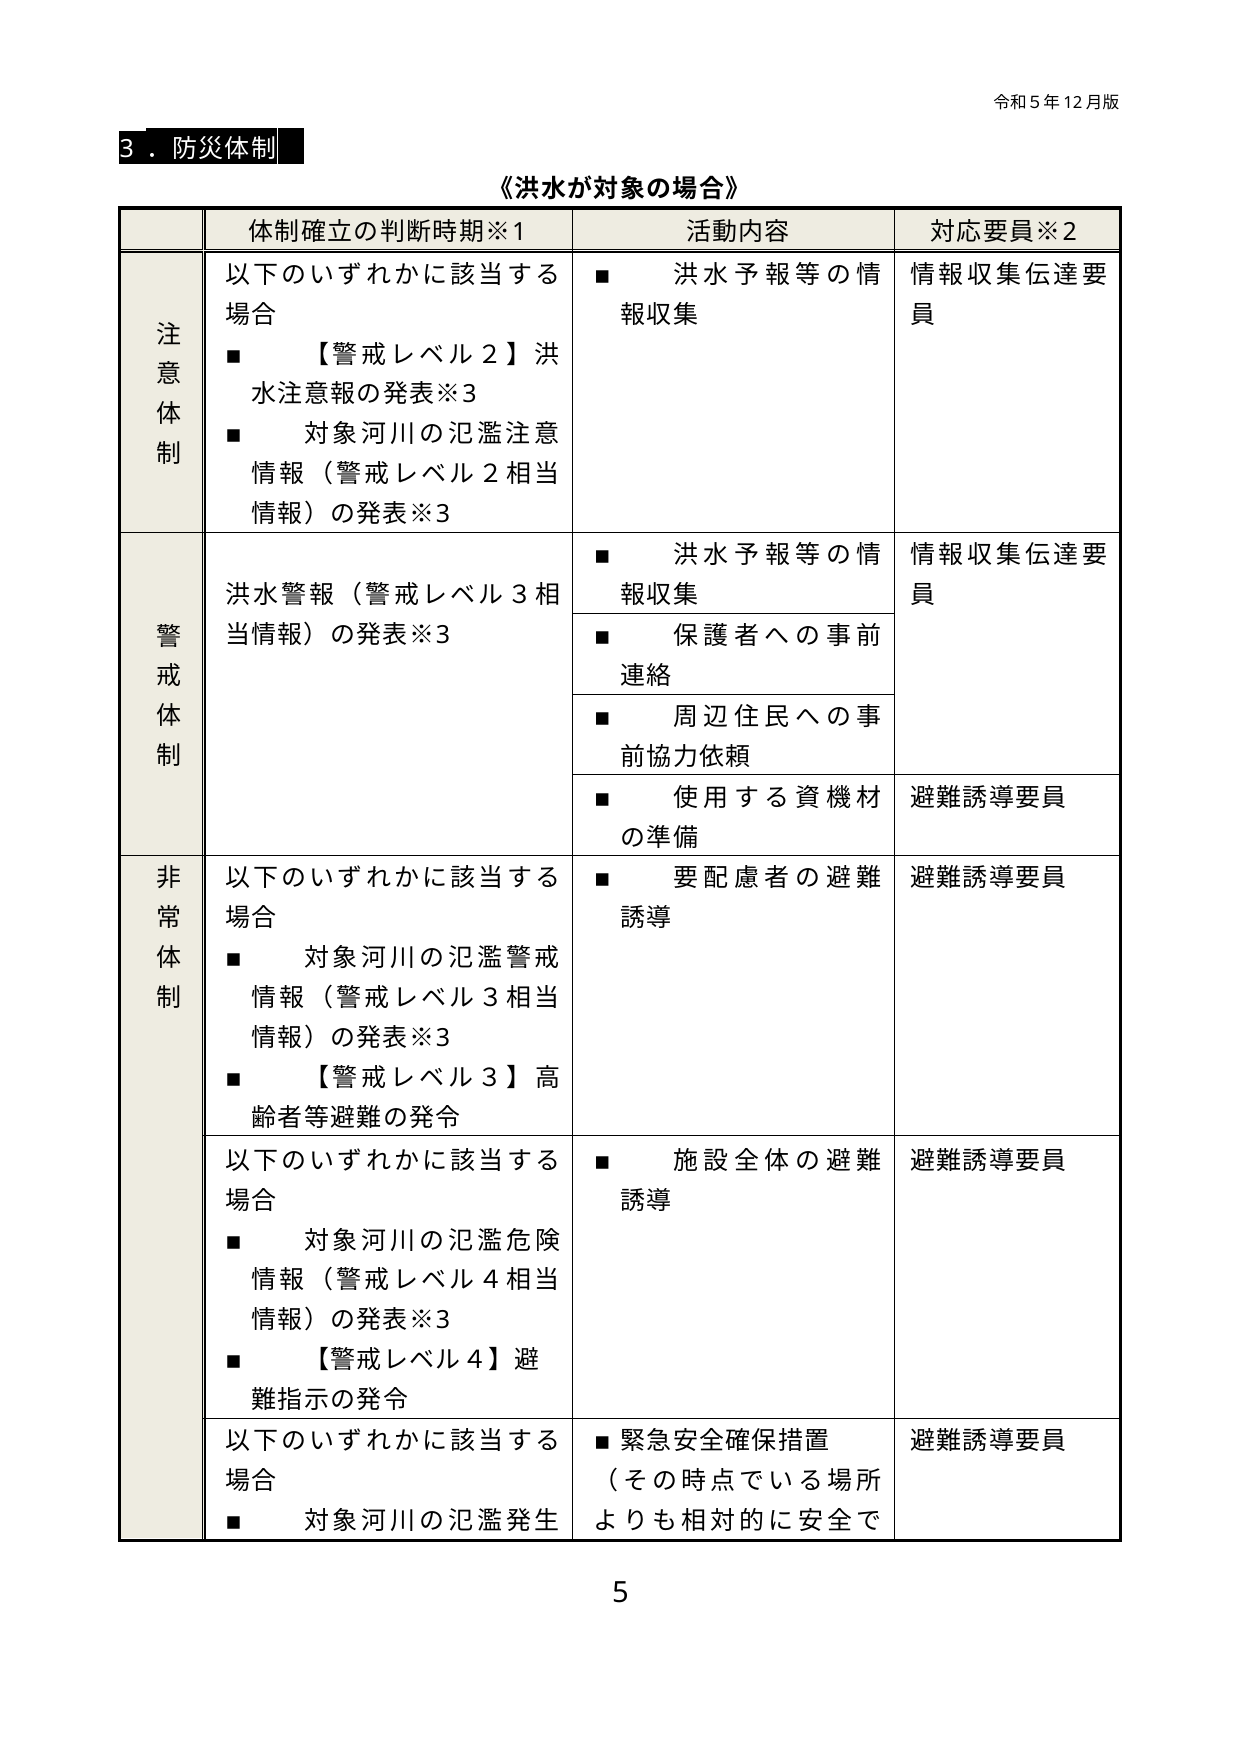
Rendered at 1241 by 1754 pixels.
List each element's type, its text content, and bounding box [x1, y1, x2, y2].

table_cell 以下のいずれかに該当する場合 対象河川の氾濫警戒情報（警戒レベル３相当情報）の発表※3 【警戒レベル３】高齢者等避難の発令 [206, 856, 572, 1135]
table_cell 警戒体制 [121, 533, 202, 855]
text 《洪水が対象の場合》 [119, 166, 1121, 206]
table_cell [573, 1419, 894, 1538]
table_cell 洪水予報等の情報収集 [573, 253, 894, 532]
table_cell 情報収集伝達要員 [895, 533, 1119, 774]
table_cell 以下のいずれかに該当する場合 【警戒レベル２】洪水注意報の発表※3 対象河川の氾濫注意情報（警戒レベル２相当情報）の発表※3 [206, 253, 572, 532]
table_header [121, 210, 202, 249]
table_cell 使用する資機材の準備 [573, 775, 894, 855]
table_cell 周辺住民への事前協力依頼 [573, 695, 894, 774]
table_cell 情報収集伝達要員 [895, 253, 1119, 532]
subtitle 3．防災体制 [119, 127, 1121, 166]
table_header 活動内容 [573, 210, 894, 249]
table_cell 注意体制 [121, 253, 202, 532]
table_header 対応要員※2 [895, 210, 1119, 249]
table_cell 避難誘導要員 [895, 1419, 1119, 1538]
table_cell 洪水警報（警戒レベル３相当情報）の発表※3 [206, 533, 572, 855]
table_cell 施設全体の避難誘導 [573, 1136, 894, 1418]
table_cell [206, 1419, 572, 1538]
table_cell 保護者への事前連絡 [573, 614, 894, 693]
table_cell 避難誘導要員 [895, 775, 1119, 855]
table_cell 要配慮者の避難誘導 [573, 856, 894, 1135]
table_cell 避難誘導要員 [895, 856, 1119, 1135]
table_cell 以下のいずれかに該当する場合 対象河川の氾濫危険情報（警戒レベル４相当情報）の発表※3 【警戒レベル４】避難指示の発令 [206, 1136, 572, 1418]
table_cell 非常体制 [121, 856, 202, 1538]
table_cell 洪水予報等の情報収集 [573, 533, 894, 613]
table_header 体制確立の判断時期※1 [206, 210, 572, 249]
table_cell 避難誘導要員 [895, 1136, 1119, 1418]
